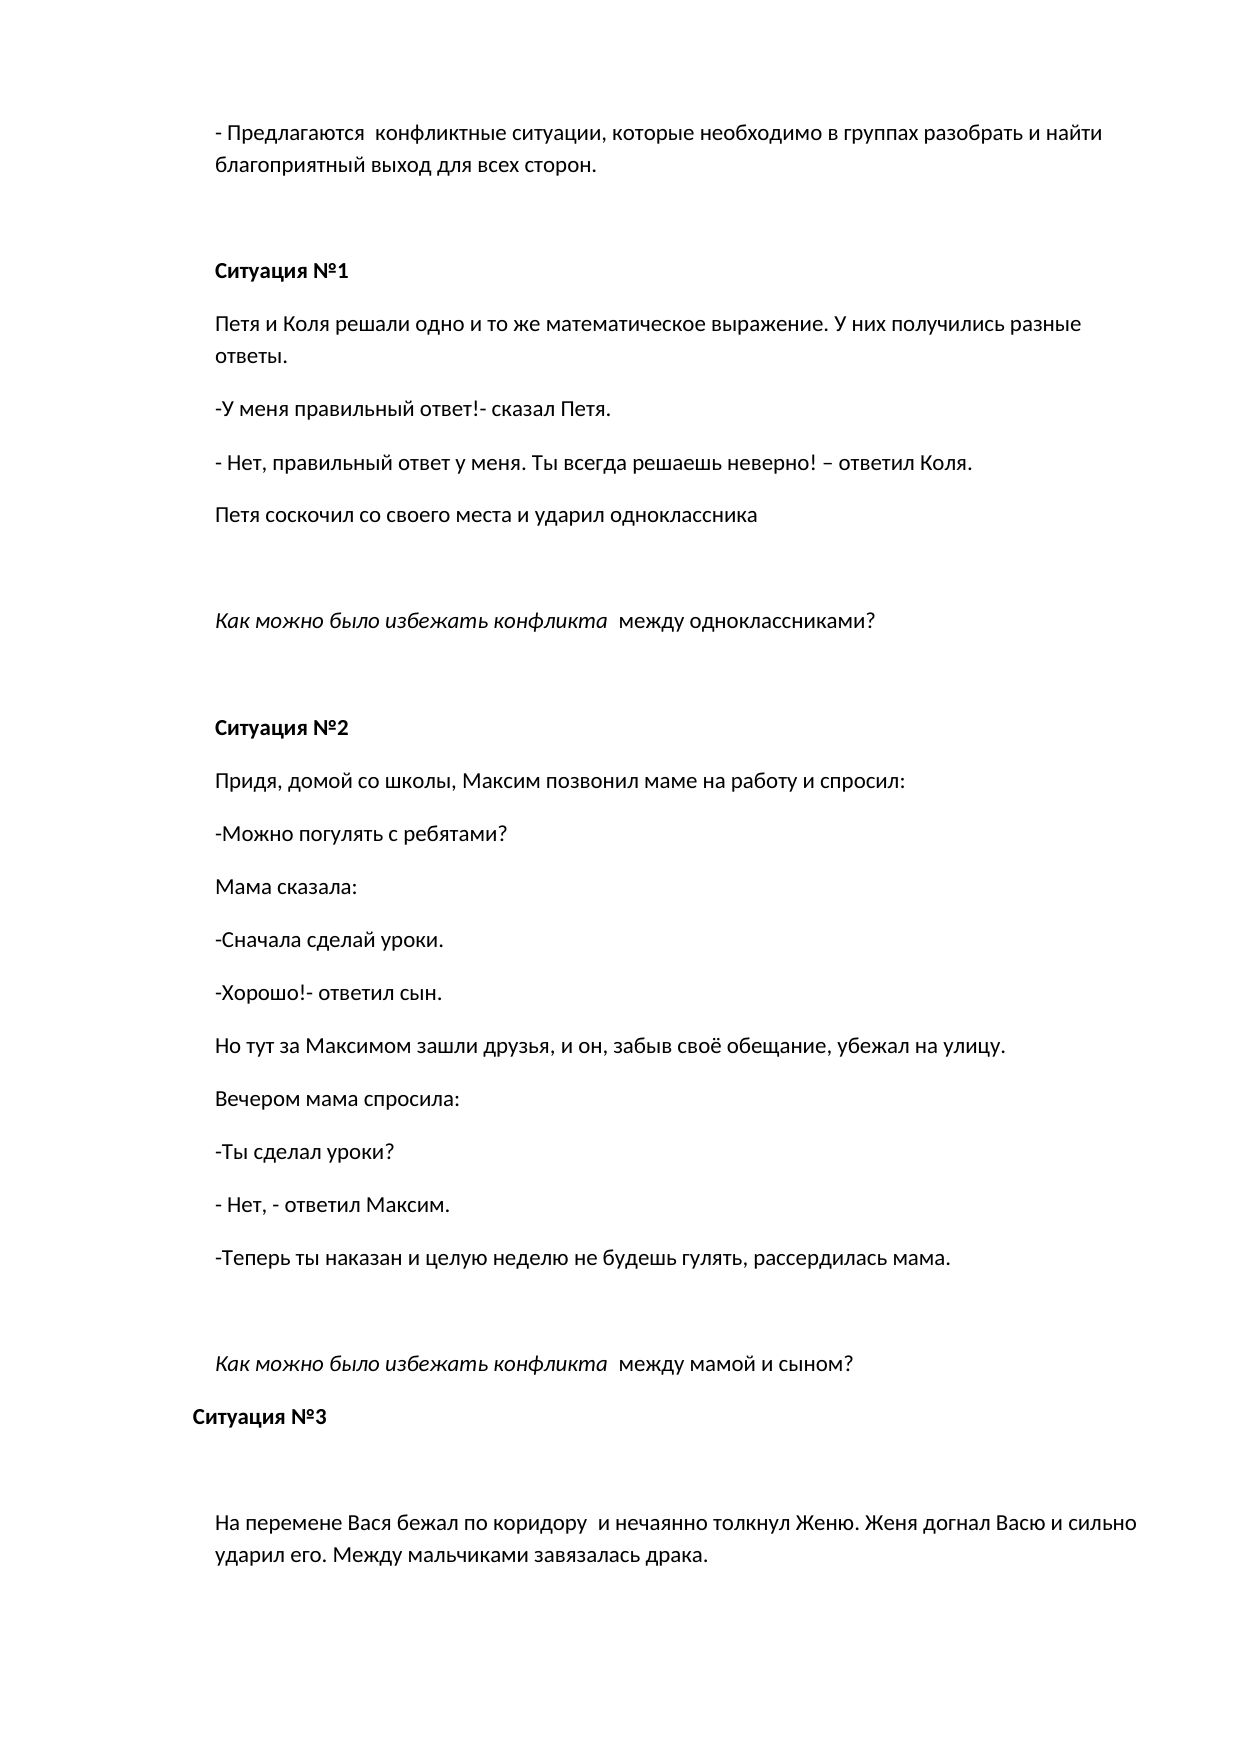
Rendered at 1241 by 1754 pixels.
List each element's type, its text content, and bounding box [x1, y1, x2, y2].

text Ситуация №2 [215, 713, 1152, 741]
text -Ты сделал уроки? [215, 1137, 1152, 1165]
text -Хорошо!- ответил сын. [215, 978, 1152, 1006]
text -У меня правильный ответ!- сказал Петя. [215, 394, 1152, 423]
text Как можно было избежать конфликта между одноклассниками? [215, 607, 1152, 635]
text Придя, домой со школы, Максим позвонил маме на работу и спросил: [215, 766, 1152, 794]
text - Нет, - ответил Максим. [215, 1190, 1152, 1218]
text Ситуация №3 [177, 1402, 1152, 1430]
text - Предлагаются конфликтные ситуации, которые необходимо в группах разобрать и найти благоприятный выход для всех сторон. [215, 118, 1152, 178]
text -Теперь ты наказан и целую неделю не будешь гулять, рассердилась мама. [215, 1243, 1152, 1271]
text Вечером мама спросила: [215, 1084, 1152, 1112]
text Мама сказала: [215, 872, 1152, 900]
text Как можно было избежать конфликта между мамой и сыном? [215, 1349, 1152, 1377]
text На перемене Вася бежал по коридору и нечаянно толкнул Женю. Женя догнал Васю и сильно ударил его. Между мальчиками завязалась драка. [215, 1508, 1152, 1568]
text Но тут за Максимом зашли друзья, и он, забыв своё обещание, убежал на улицу. [215, 1031, 1152, 1059]
text Петя и Коля решали одно и то же математическое выражение. У них получились разные ответы. [215, 309, 1152, 369]
text - Нет, правильный ответ у меня. Ты всегда решаешь неверно! – ответил Коля. [215, 448, 1152, 476]
text -Сначала сделай уроки. [215, 925, 1152, 953]
text Ситуация №1 [215, 256, 1152, 284]
text -Можно погулять с ребятами? [215, 819, 1152, 847]
text Петя соскочил со своего места и ударил одноклассника [215, 501, 1152, 529]
